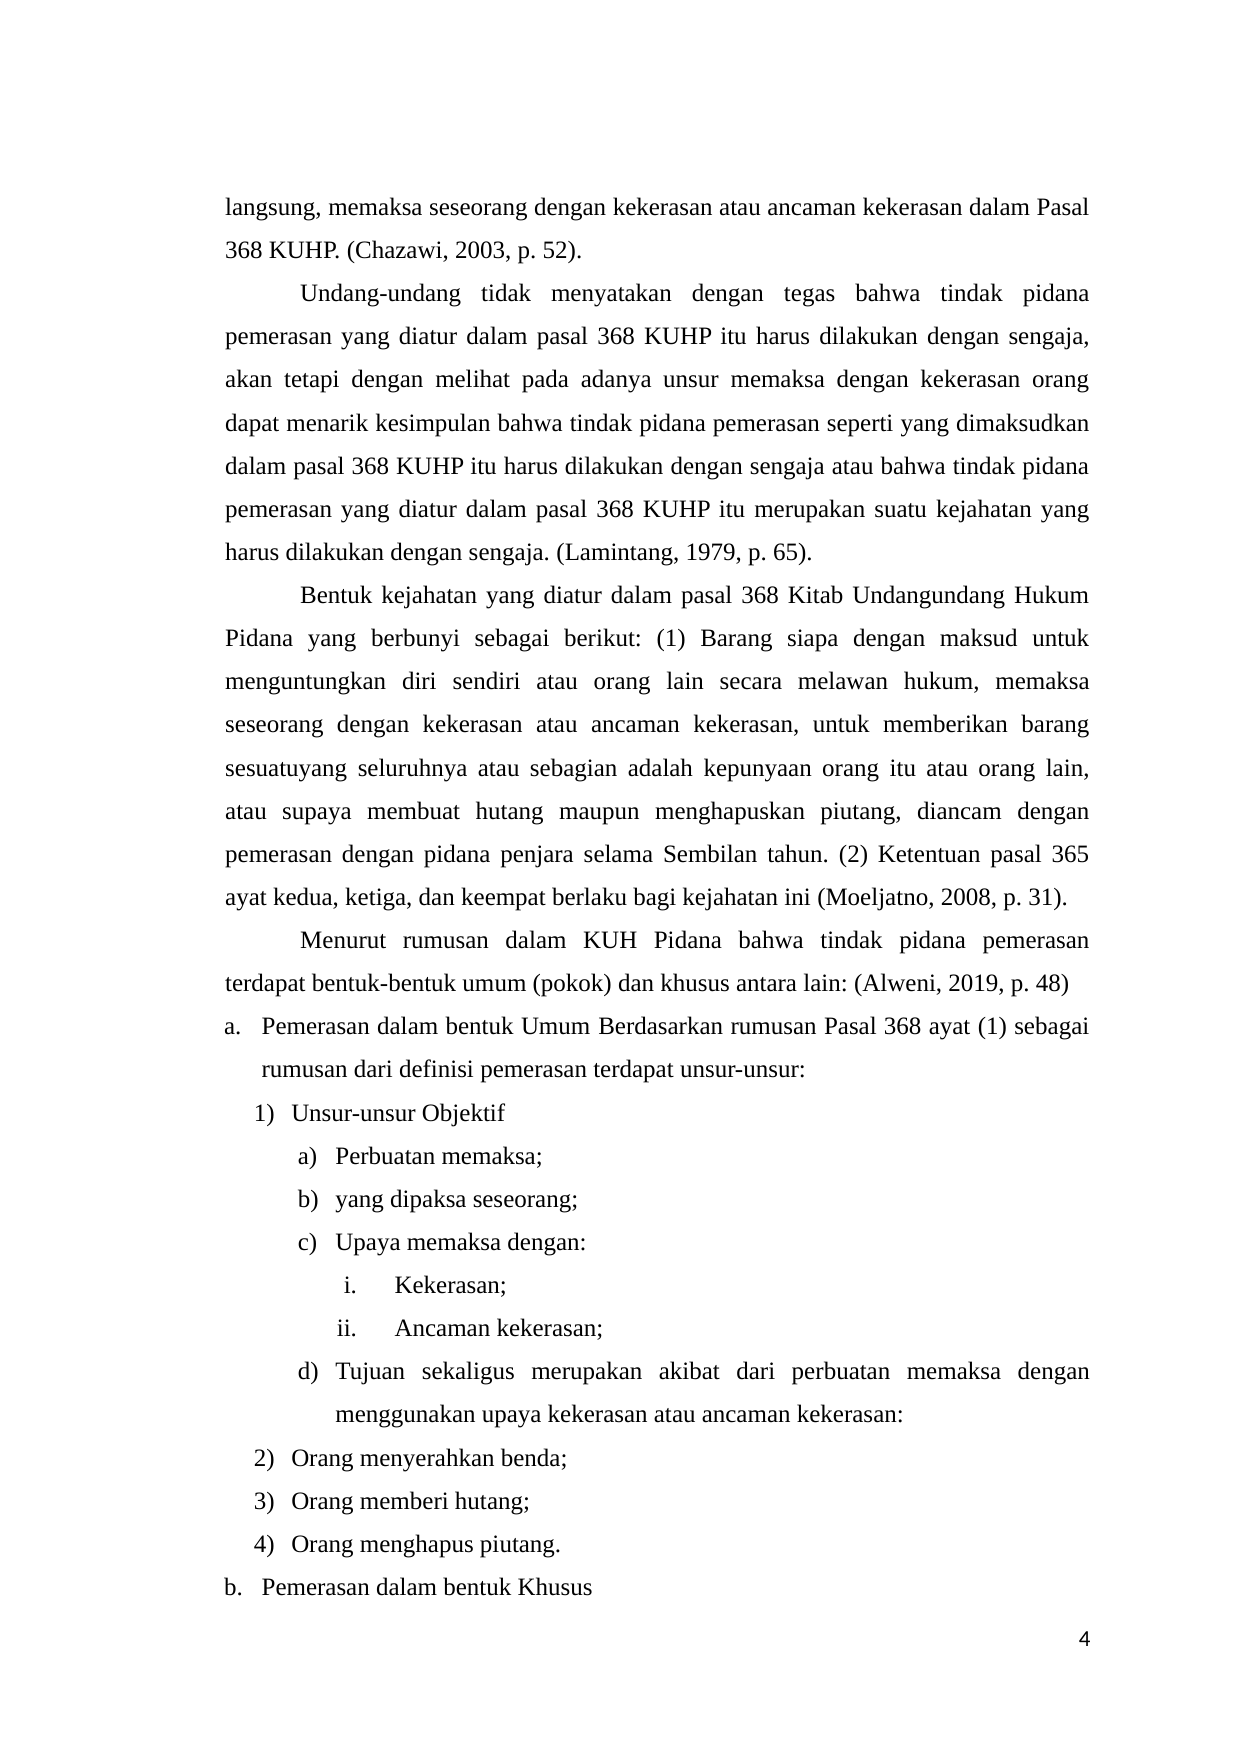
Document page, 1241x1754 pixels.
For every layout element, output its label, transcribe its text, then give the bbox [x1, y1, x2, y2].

list Ancaman kekerasan; [357, 1313, 1090, 1342]
text Undang-undang tidak menyatakan dengan tegas bahwa tindak pidana pemerasan yang diatur dalam pasal 368 KUHP itu harus dilakukan dengan sengaja, akan tetapi dengan melihat pada adanya unsur memaksa dengan kekerasan orang dapat menarik kesimpulan bahwa tindak pidana pemerasan seperti yang dimaksudkan dalam pasal 368 KUHP itu harus dilakukan dengan sengaja atau bahwa tindak pidana pemerasan yang diatur dalam pasal 368 KUHP itu merupakan suatu kejahatan yang harus dilakukan dengan sengaja.. [225, 278, 1090, 566]
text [225, 192, 1090, 264]
list yang dipaksa seseorang; [298, 1184, 1090, 1213]
list Perbuatan memaksa; [298, 1141, 1090, 1169]
list Unsur-unsur Objektif [253, 1098, 1090, 1126]
list Orang memberi hutang; [253, 1486, 1090, 1514]
list Pemerasan dalam bentuk Khusus [224, 1572, 1090, 1601]
list Upaya memaksa dengan: [298, 1227, 1090, 1256]
list Orang menyerahkan benda; [253, 1443, 1090, 1471]
list Tujuan sekaligus merupakan akibat dari perbuatan memaksa dengan menggunakan upaya kekerasan atau ancaman kekerasan: [298, 1356, 1090, 1428]
list Kekerasan; [357, 1270, 1090, 1299]
list Pemerasan dalam bentuk Umum Berdasarkan rumusan Pasal 368 ayat (1) sebagai rumusan dari definisi pemerasan terdapat unsur-unsur: [224, 1011, 1090, 1083]
list Orang menghapus piutang. [253, 1529, 1090, 1558]
text Menurut rumusan dalam KUH Pidana bahwa tindak pidana pemerasan terdapat bentuk-bentuk umum (pokok) dan khusus antara lain: [225, 925, 1090, 997]
text Bentuk kejahatan yang diatur dalam pasal 368 Kitab Undangundang Hukum Pidana yang berbunyi sebagai berikut: (1) Barang siapa dengan maksud untuk menguntungkan diri sendiri atau orang lain secara melawan hukum, memaksa seseorang dengan kekerasan atau ancaman kekerasan, untuk memberikan barang sesuatuyang seluruhnya atau sebagian adalah kepunyaan orang itu atau orang lain, atau supaya membuat hutang maupun menghapuskan piutang, diancam dengan pemerasan dengan pidana penjara selama Sembilan tahun. (2) Ketentuan pasal 365 ayat kedua, ketiga, dan keempat berlaku bagi kejahatan ini. [225, 580, 1090, 911]
